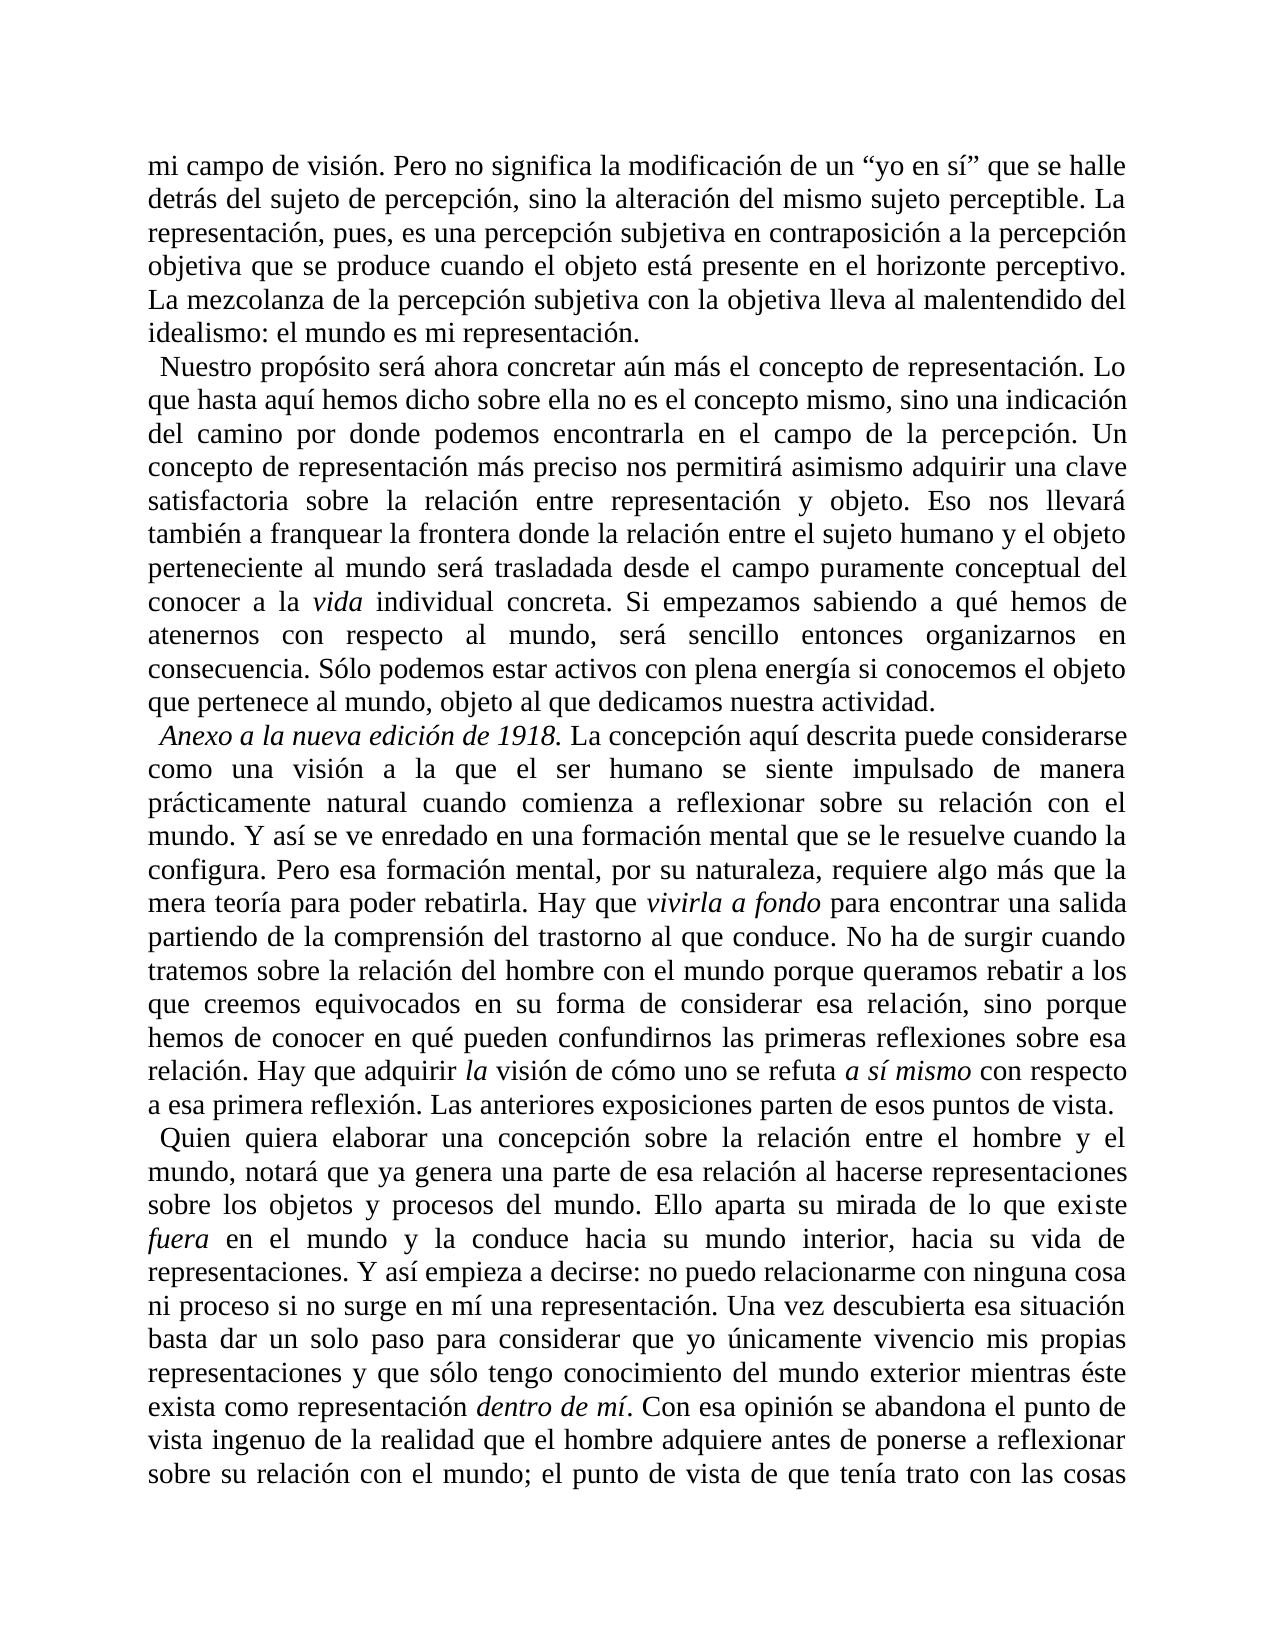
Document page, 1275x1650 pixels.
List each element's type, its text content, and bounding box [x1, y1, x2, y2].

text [148, 148, 1127, 349]
text Anexo a la nueva edición de 1918. La concepción aquí descrita puede considerarse como una visión a la que el ser humano se siente impulsado de manera prácticamente natural cuando comienza a reflexionar sobre su relación con el mundo. Y así se ve enredado en una formación mental que se le resuelve cuando la configura. Pero esa formación mental, por su naturaleza, requiere algo más que la mera teoría para poder rebatirla. Hay que vivirla a fondo para encontrar una salida partiendo de la comprensión del trastorno al que conduce. No ha de surgir cuando tratemos sobre la relación del hombre con el mundo porque queramos rebatir a los que creemos equivocados en su forma de considerar esa relación, sino porque hemos de conocer en qué pueden confundirnos las primeras reflexiones sobre esa relación. Hay que adquirir la visión de cómo uno se refuta a sí mismo con respecto a esa primera reflexión. Las anteriores exposiciones parten de esos puntos de vista. [148, 718, 1127, 1120]
text Nuestro propósito será ahora concretar aún más el concepto de representación. Lo que hasta aquí hemos dicho sobre ella no es el concepto mismo, sino una indicación del camino por donde podemos encontrarla en el campo de la percepción. Un concepto de representación más preciso nos permitirá asimismo adquirir una clave satisfactoria sobre la relación entre representación y objeto. Eso nos llevará también a franquear la frontera donde la relación entre el sujeto humano y el objeto perteneciente al mundo será trasladada desde el campo puramente conceptual del conocer a la vida individual concreta. Si empezamos sabiendo a qué hemos de atenernos con respecto al mundo, será sencillo entonces organizarnos en consecuencia. Sólo podemos estar activos con plena energía si conocemos el objeto que pertenece al mundo, objeto al que dedicamos nuestra actividad. [148, 349, 1127, 718]
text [148, 1120, 1127, 1489]
